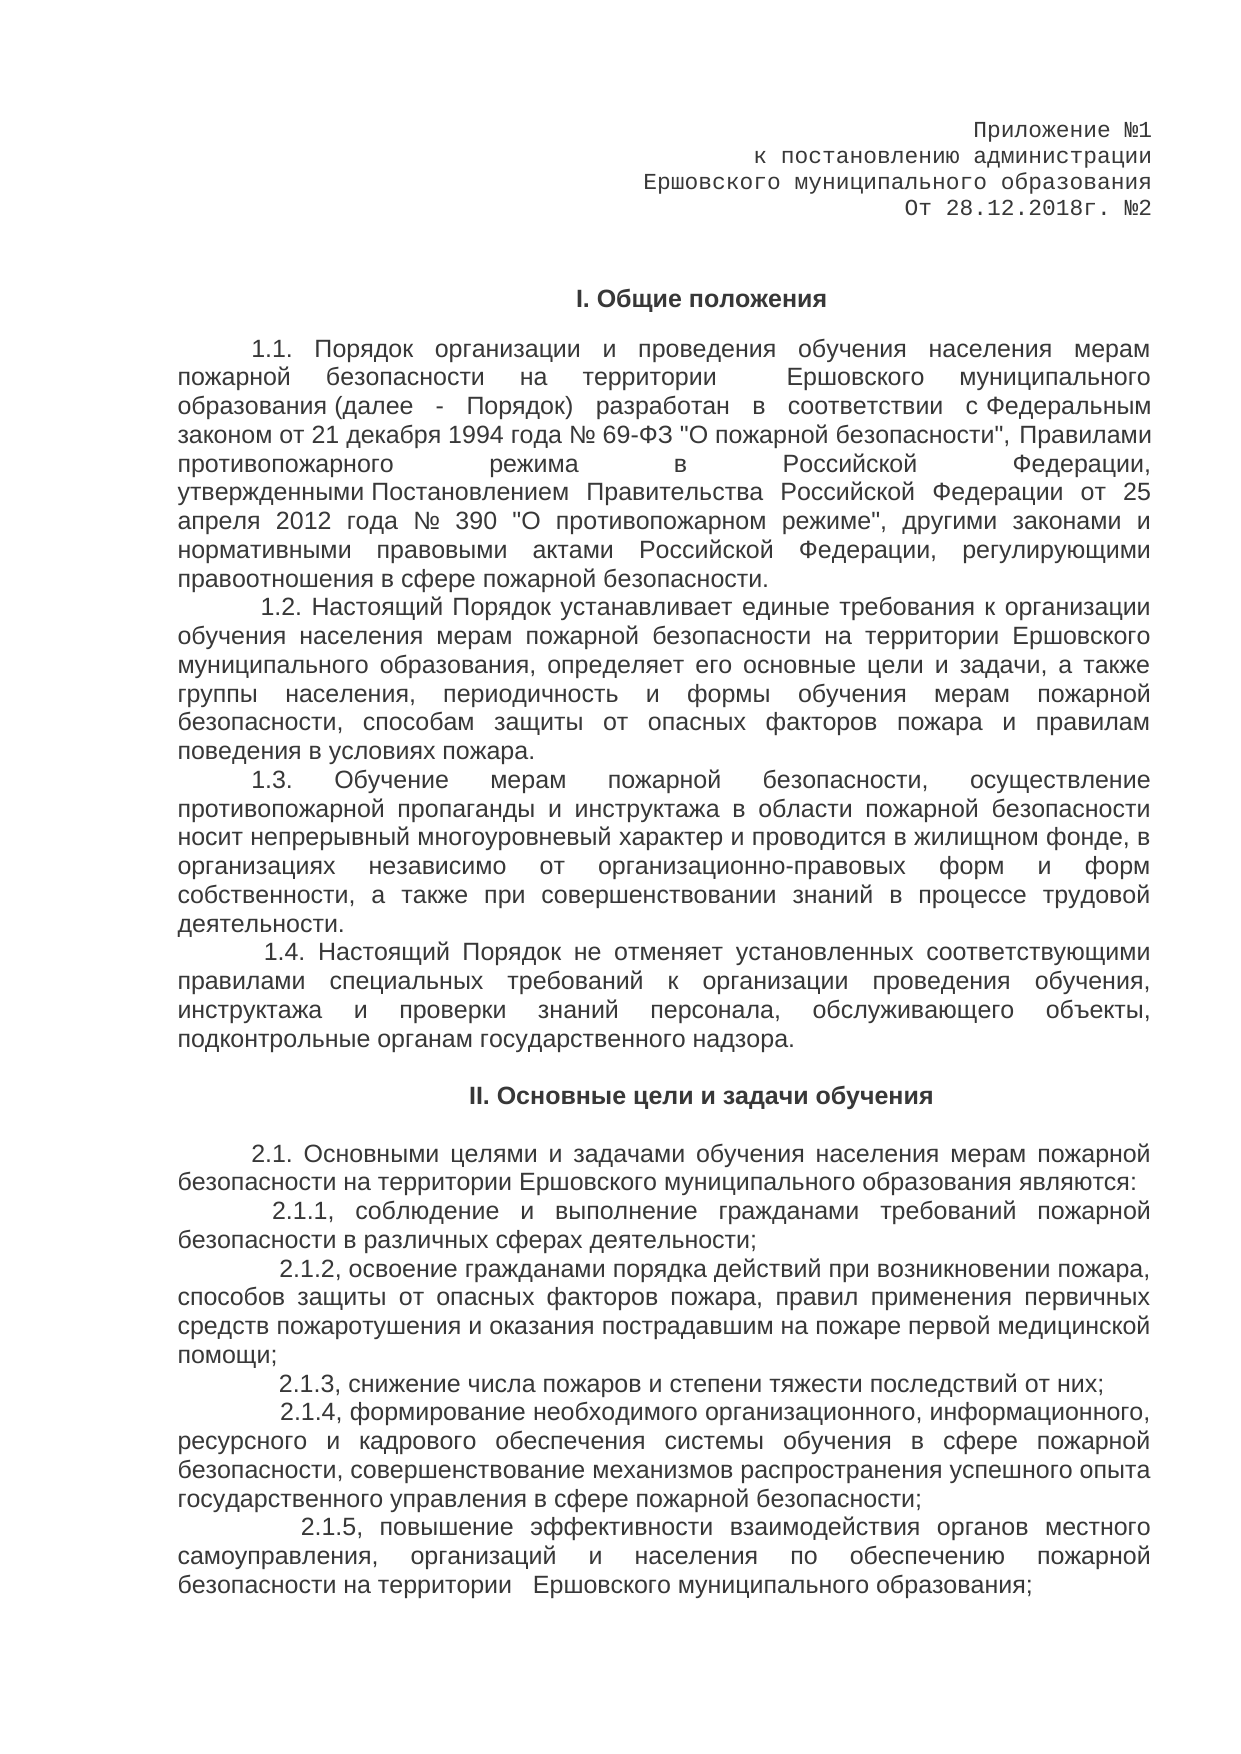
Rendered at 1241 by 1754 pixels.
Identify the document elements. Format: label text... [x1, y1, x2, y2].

text 1.3. Обучение мерам пожарной безопасности, осуществление противопожарной пропаганды и инструктажа в области пожарной безопасности носит непрерывный многоуровневый характер и проводится в жилищном фонде, в организациях независимо от организационно-правовых форм и форм собственности, а также при совершенствовании знаний в процессе трудовой деятельности. [177, 765, 1152, 937]
text 1.4. Настоящий Порядок не отменяет установленных соответствующими правилами специальных требований к организации проведения обучения, инструктажа и проверки знаний персонала, обслуживающего объекты, подконтрольные органам государственного надзора. [177, 937, 1152, 1052]
text 1.2. Настоящий Порядок устанавливает единые требования к организации обучения населения мерам пожарной безопасности на территории Ершовского муниципального образования, определяет его основные цели и задачи, а также группы населения, периодичность и формы обучения мерам пожарной безопасности, способам защиты от опасных факторов пожара и правилам поведения в условиях пожара. [177, 592, 1152, 765]
text От 28.12.2018г. №2 [177, 196, 1152, 222]
text I. Общие положения [177, 284, 1152, 312]
text 2.1.5, повышение эффективности взаимодействия органов местного самоуправления, организаций и населения по обеспечению пожарной безопасности на территории Ершовского муниципального образования; [177, 1512, 1152, 1599]
text 1.1. Порядок организации и проведения обучения населения мерам пожарной безопасности на территории Ершовского муниципального образования (далее - Порядок) разработан в соответствии с Федеральным законом от 21 декабря 1994 года № 69-ФЗ "О пожарной безопасности", Правилами противопожарного режима в Российской Федерации, утвержденными Постановлением Правительства Российской Федерации от 25 апреля 2012 года № 390 "О противопожарном режиме", другими законами и нормативными правовыми актами Российской Федерации, регулирующими правоотношения в сфере пожарной безопасности. [177, 334, 1152, 592]
text к постановлению администрации [177, 144, 1152, 170]
text 2.1. Основными целями и задачами обучения населения мерам пожарной безопасности на территории Ершовского муниципального образования являются: [177, 1139, 1152, 1196]
text 2.1.3, снижение числа пожаров и степени тяжести последствий от них; [177, 1369, 1152, 1397]
text 2.1.4, формирование необходимого организационного, информационного, ресурсного и кадрового обеспечения системы обучения в сфере пожарной безопасности, совершенствование механизмов распространения успешного опыта государственного управления в сфере пожарной безопасности; [177, 1397, 1152, 1512]
text II. Основные цели и задачи обучения [177, 1081, 1152, 1110]
text Приложение №1 [177, 118, 1152, 144]
text Ершовского муниципального образования [177, 170, 1152, 196]
text 2.1.2, освоение гражданами порядка действий при возникновении пожара, способов защиты от опасных факторов пожара, правил применения первичных средств пожаротушения и оказания пострадавшим на пожаре первой медицинской помощи; [177, 1254, 1152, 1369]
text 2.1.1, соблюдение и выполнение гражданами требований пожарной безопасности в различных сферах деятельности; [177, 1196, 1152, 1254]
